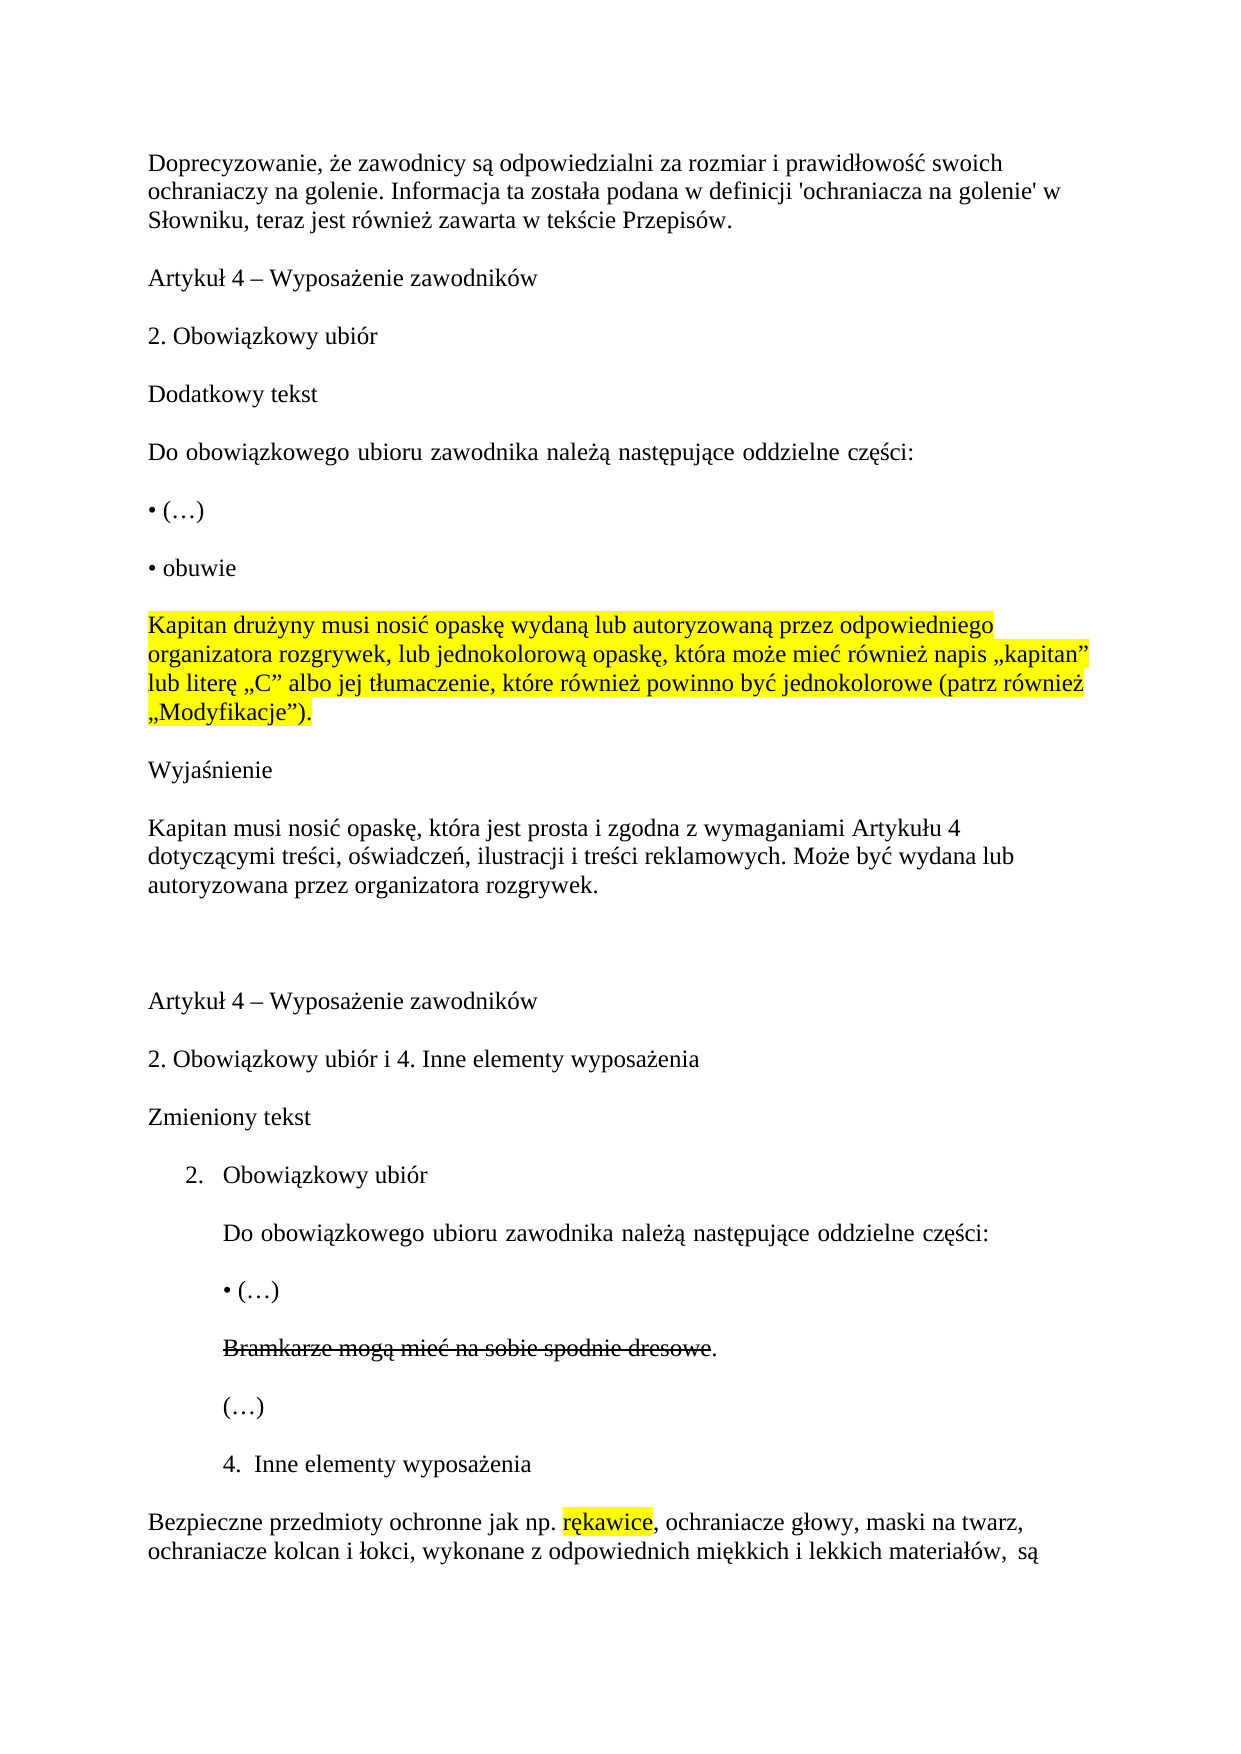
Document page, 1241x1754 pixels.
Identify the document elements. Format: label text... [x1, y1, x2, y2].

text 2. Obowiązkowy ubiór [148, 321, 1093, 350]
text Kapitan musi nosić opaskę, która jest prosta i zgodna z wymaganiami Artykułu 4 dotyczącymi treści, oświadczeń, ilustracji i treści reklamowych. Może być wydana lub autoryzowana przez organizatora rozgrywek. [148, 813, 1093, 899]
text Zmieniony tekst [148, 1102, 1093, 1131]
text Do obowiązkowego ubioru zawodnika należą następujące oddzielne części: [148, 437, 1093, 466]
text 2. Obowiązkowy ubiór i 4. Inne elementy wyposażenia [148, 1044, 1093, 1073]
text Do obowiązkowego ubioru zawodnika należą następujące oddzielne części: [223, 1218, 1093, 1246]
text • (…) [148, 495, 1093, 523]
list 4. Inne elementy wyposażenia [223, 1449, 1093, 1478]
text Wyjaśnienie [148, 755, 1093, 783]
text Doprecyzowanie, że zawodnicy są odpowiedzialni za rozmiar i prawidłowość swoich ochraniaczy na golenie. Informacja ta została podana w definicji 'ochraniacza na golenie' w Słowniku, teraz jest również zawarta w tekście Przepisów. [148, 148, 1093, 234]
list Obowiązkowy ubiór [185, 1160, 1093, 1188]
text Dodatkowy tekst [148, 379, 1093, 408]
text (…) [223, 1391, 1093, 1420]
text Artykuł 4 – Wyposażenie zawodników [148, 986, 1093, 1015]
text • (…) [223, 1276, 1093, 1304]
text Bramkarze mogą mieć na sobie spodnie dresowe. [223, 1333, 1093, 1362]
text Kapitan drużyny musi nosić opaskę wydaną lub autoryzowaną przez odpowiedniego organizatora rozgrywek, lub jednokolorową opaskę, która może mieć również napis „kapitan” lub literę „C” albo jej tłumaczenie, które również powinno być jednokolorowe (patrz również „Modyfikacje”). [312, 611, 1093, 726]
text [148, 1507, 1093, 1565]
text • obuwie [148, 553, 1093, 581]
text Artykuł 4 – Wyposażenie zawodników [148, 263, 1093, 292]
